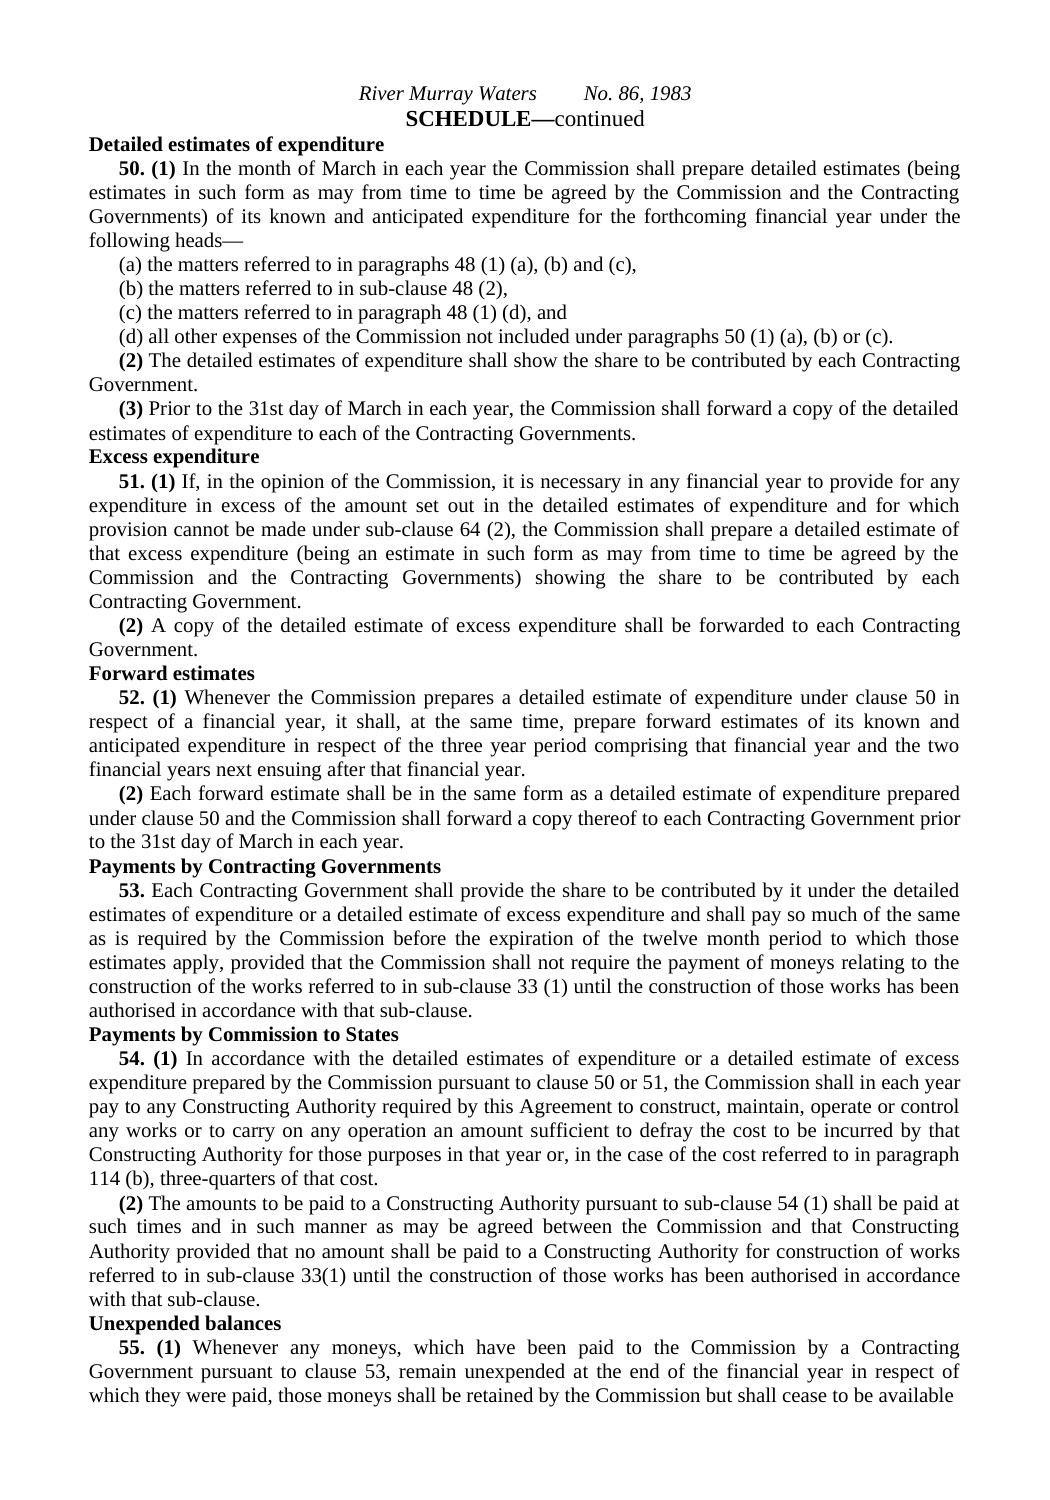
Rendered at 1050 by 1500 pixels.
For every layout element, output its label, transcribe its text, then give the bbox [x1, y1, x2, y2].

text (2) The amounts to be paid to a Constructing Authority pursuant to sub-clause 54 (1) shall be paid at such times and in such manner as may be agreed between the Commission and that Constructing Authority provided that no amount shall be paid to a Constructing Authority for construction of works referred to in sub-clause 33(1) until the construction of those works has been authorised in accordance with that sub-clause. [89, 1190, 961, 1311]
text (3) Prior to the 31st day of March in each year, the Commission shall forward a copy of the detailed estimates of expenditure to each of the Contracting Governments. [89, 396, 961, 444]
subtitle Unexpended balances [89, 1311, 961, 1335]
text 50. (1) In the month of March in each year the Commission shall prepare detailed estimates (being estimates in such form as may from time to time be agreed by the Commission and the Contracting Governments) of its known and anticipated expenditure for the forthcoming financial year under the following heads— [89, 156, 961, 252]
text (2) Each forward estimate shall be in the same form as a detailed estimate of expenditure prepared under clause 50 and the Commission shall forward a copy thereof to each Contracting Government prior to the 31st day of March in each year. [89, 781, 961, 853]
subtitle Detailed estimates of expenditure [89, 132, 961, 156]
list (a) the matters referred to in paragraphs 48 (1) (a), (b) and (c), [119, 252, 961, 276]
list (c) the matters referred to in paragraph 48 (1) (d), and [119, 300, 961, 324]
list (d) all other expenses of the Commission not included under paragraphs 50 (1) (a), (b) or (c). [119, 324, 961, 348]
list (b) the matters referred to in sub-clause 48 (2), [119, 276, 961, 300]
text 54. (1) In accordance with the detailed estimates of expenditure or a detailed estimate of excess expenditure prepared by the Commission pursuant to clause 50 or 51, the Commission shall in each year pay to any Constructing Authority required by this Agreement to construct, maintain, operate or control any works or to carry on any operation an amount sufficient to defray the cost to be incurred by that Constructing Authority for those purposes in that year or, in the case of the cost referred to in paragraph 114 (b), three-quarters of that cost. [89, 1046, 961, 1190]
subtitle SCHEDULE—continued [89, 105, 961, 132]
text 55. (1) Whenever any moneys, which have been paid to the Commission by a Contracting Government pursuant to clause 53, remain unexpended at the end of the financial year in respect of which they were paid, those moneys shall be retained by the Commission but shall cease to be available [89, 1335, 961, 1407]
text (2) A copy of the detailed estimate of excess expenditure shall be forwarded to each Contracting Government. [89, 613, 961, 661]
text 53. Each Contracting Government shall provide the share to be contributed by it under the detailed estimates of expenditure or a detailed estimate of excess expenditure and shall pay so much of the same as is required by the Commission before the expiration of the twelve month period to which those estimates apply, provided that the Commission shall not require the payment of moneys relating to the construction of the works referred to in sub-clause 33 (1) until the construction of those works has been authorised in accordance with that sub-clause. [89, 878, 961, 1022]
subtitle Payments by Commission to States [89, 1022, 961, 1046]
subtitle Payments by Contracting Governments [89, 853, 961, 878]
subtitle Forward estimates [89, 661, 961, 685]
text 51. (1) If, in the opinion of the Commission, it is necessary in any financial year to provide for any expenditure in excess of the amount set out in the detailed estimates of expenditure and for which provision cannot be made under sub-clause 64 (2), the Commission shall prepare a detailed estimate of that excess expenditure (being an estimate in such form as may from time to time be agreed by the Commission and the Contracting Governments) showing the share to be contributed by each Contracting Government. [89, 468, 961, 613]
text (2) The detailed estimates of expenditure shall show the share to be contributed by each Contracting Government. [89, 348, 961, 396]
subtitle Excess expenditure [89, 444, 961, 468]
text 52. (1) Whenever the Commission prepares a detailed estimate of expenditure under clause 50 in respect of a financial year, it shall, at the same time, prepare forward estimates of its known and anticipated expenditure in respect of the three year period comprising that financial year and the two financial years next ensuing after that financial year. [89, 685, 961, 781]
